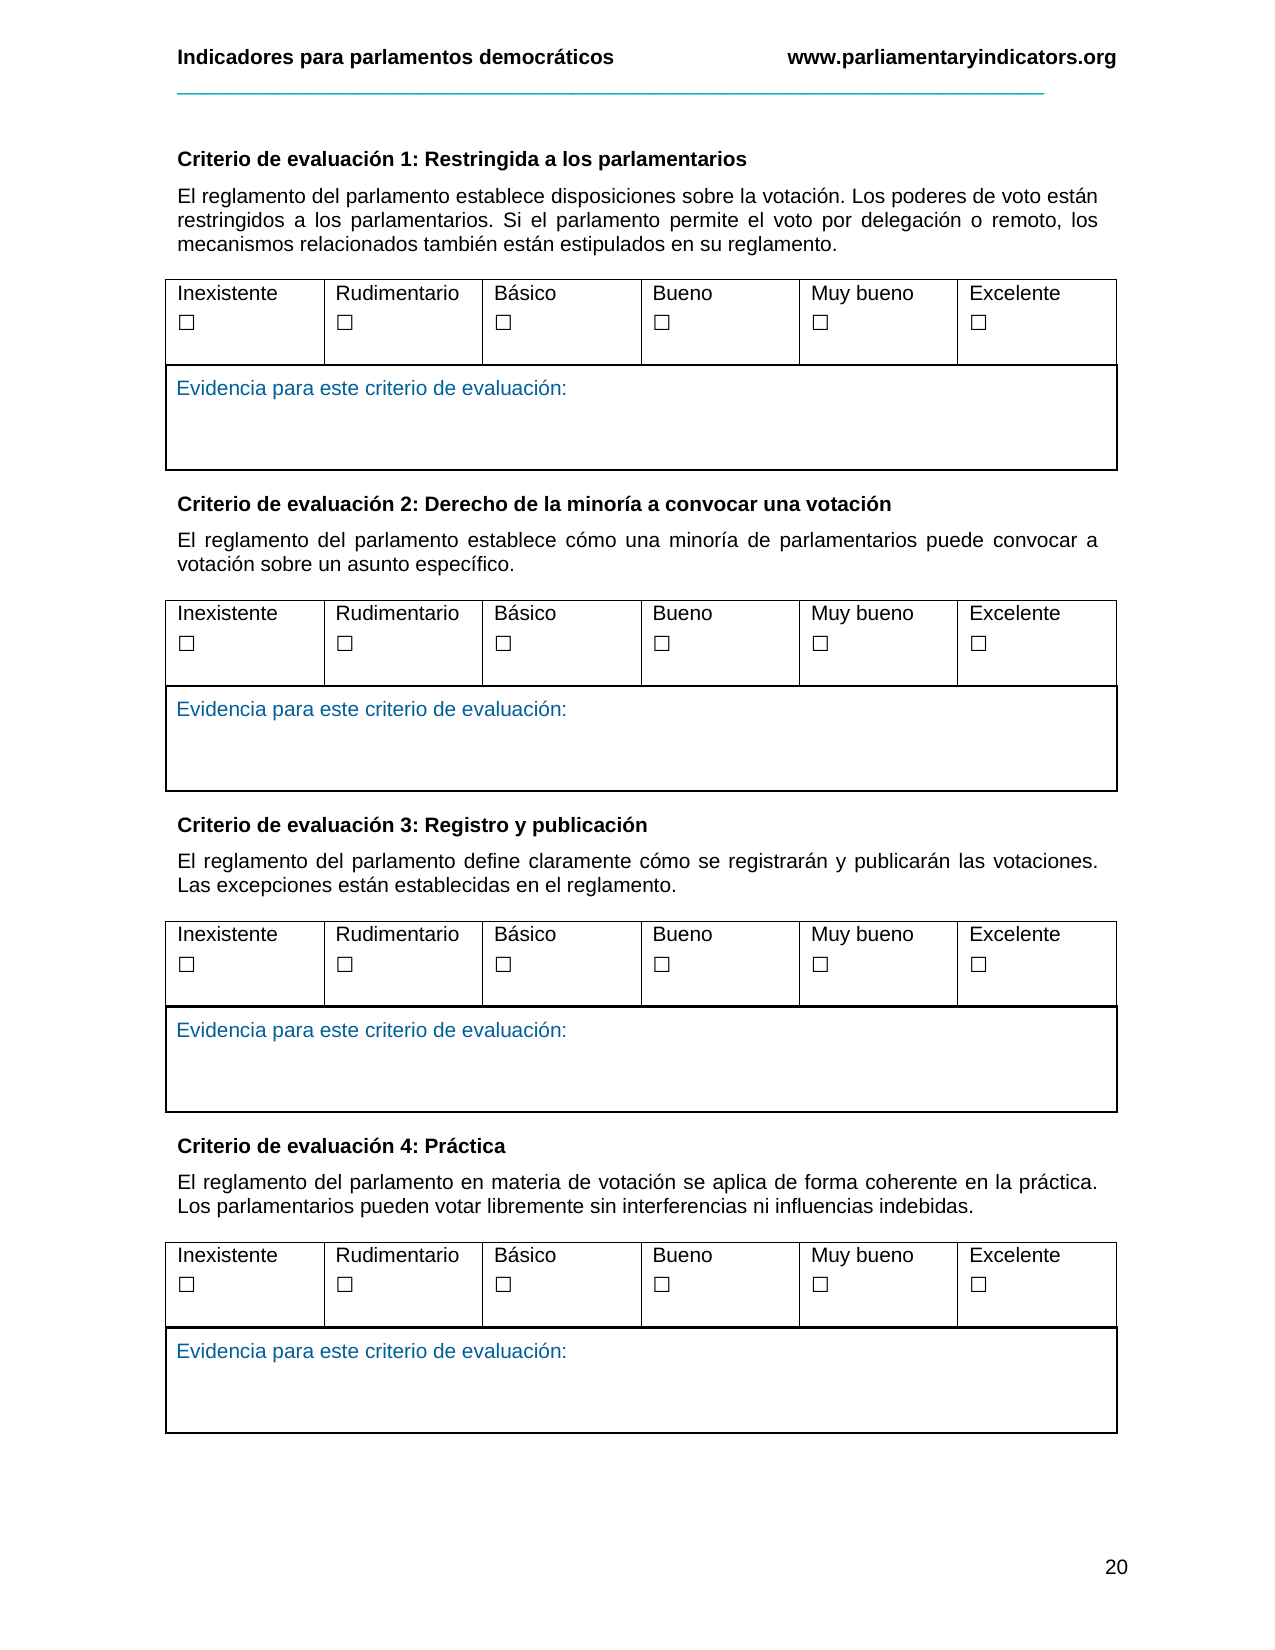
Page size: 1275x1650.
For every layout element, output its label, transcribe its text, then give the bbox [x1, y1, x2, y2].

table_header Rudimentario [325, 280, 482, 363]
table_header Bueno [642, 280, 799, 363]
table_header Excelente [958, 601, 1116, 684]
table_header Bueno [642, 601, 799, 684]
table_header Excelente [958, 1243, 1116, 1326]
table_header Muy bueno [800, 922, 957, 1005]
subtitle Criterio de evaluación 2: Derecho de la minoría a convocar una votación [177, 492, 1128, 516]
table_header Inexistente [166, 922, 324, 1005]
table_header Inexistente [166, 601, 324, 684]
table_header Bueno [642, 1243, 799, 1326]
table_header Inexistente [166, 280, 324, 363]
table_header Inexistente [166, 1243, 324, 1326]
table_header Excelente [958, 922, 1116, 1005]
table_header Excelente [958, 280, 1116, 363]
table_header Bueno [642, 922, 799, 1005]
table_header Básico [483, 922, 641, 1005]
table_header Muy bueno [800, 601, 957, 684]
table_header Básico [483, 601, 641, 684]
text El reglamento del parlamento define claramente cómo se registrarán y publicarán las votaciones. Las excepciones están establecidas en el reglamento. [177, 849, 1100, 897]
table_header Rudimentario [325, 1243, 482, 1326]
table_cell Evidencia para este criterio de evaluación: [167, 366, 1116, 469]
table_header Muy bueno [800, 1243, 957, 1326]
text El reglamento del parlamento en materia de votación se aplica de forma coherente en la práctica. Los parlamentarios pueden votar libremente sin interferencias ni influencias indebidas. [177, 1170, 1100, 1218]
table_header Básico [483, 1243, 641, 1326]
table_header Básico [483, 280, 641, 363]
table_header Muy bueno [800, 280, 957, 363]
subtitle Criterio de evaluación 1: Restringida a los parlamentarios [177, 147, 1128, 171]
text El reglamento del parlamento establece disposiciones sobre la votación. Los poderes de voto están restringidos a los parlamentarios. Si el parlamento permite el voto por delegación o remoto, los mecanismos relacionados también están estipulados en su reglamento. [177, 183, 1100, 255]
table_cell Evidencia para este criterio de evaluación: [167, 1329, 1116, 1432]
table_cell Evidencia para este criterio de evaluación: [167, 687, 1116, 790]
table_header Rudimentario [325, 922, 482, 1005]
subtitle Criterio de evaluación 4: Práctica [177, 1134, 1128, 1158]
table_header Rudimentario [325, 601, 482, 684]
table_cell Evidencia para este criterio de evaluación: [167, 1008, 1116, 1111]
subtitle Criterio de evaluación 3: Registro y publicación [177, 813, 1128, 837]
text El reglamento del parlamento establece cómo una minoría de parlamentarios puede convocar a votación sobre un asunto específico. [177, 528, 1100, 576]
